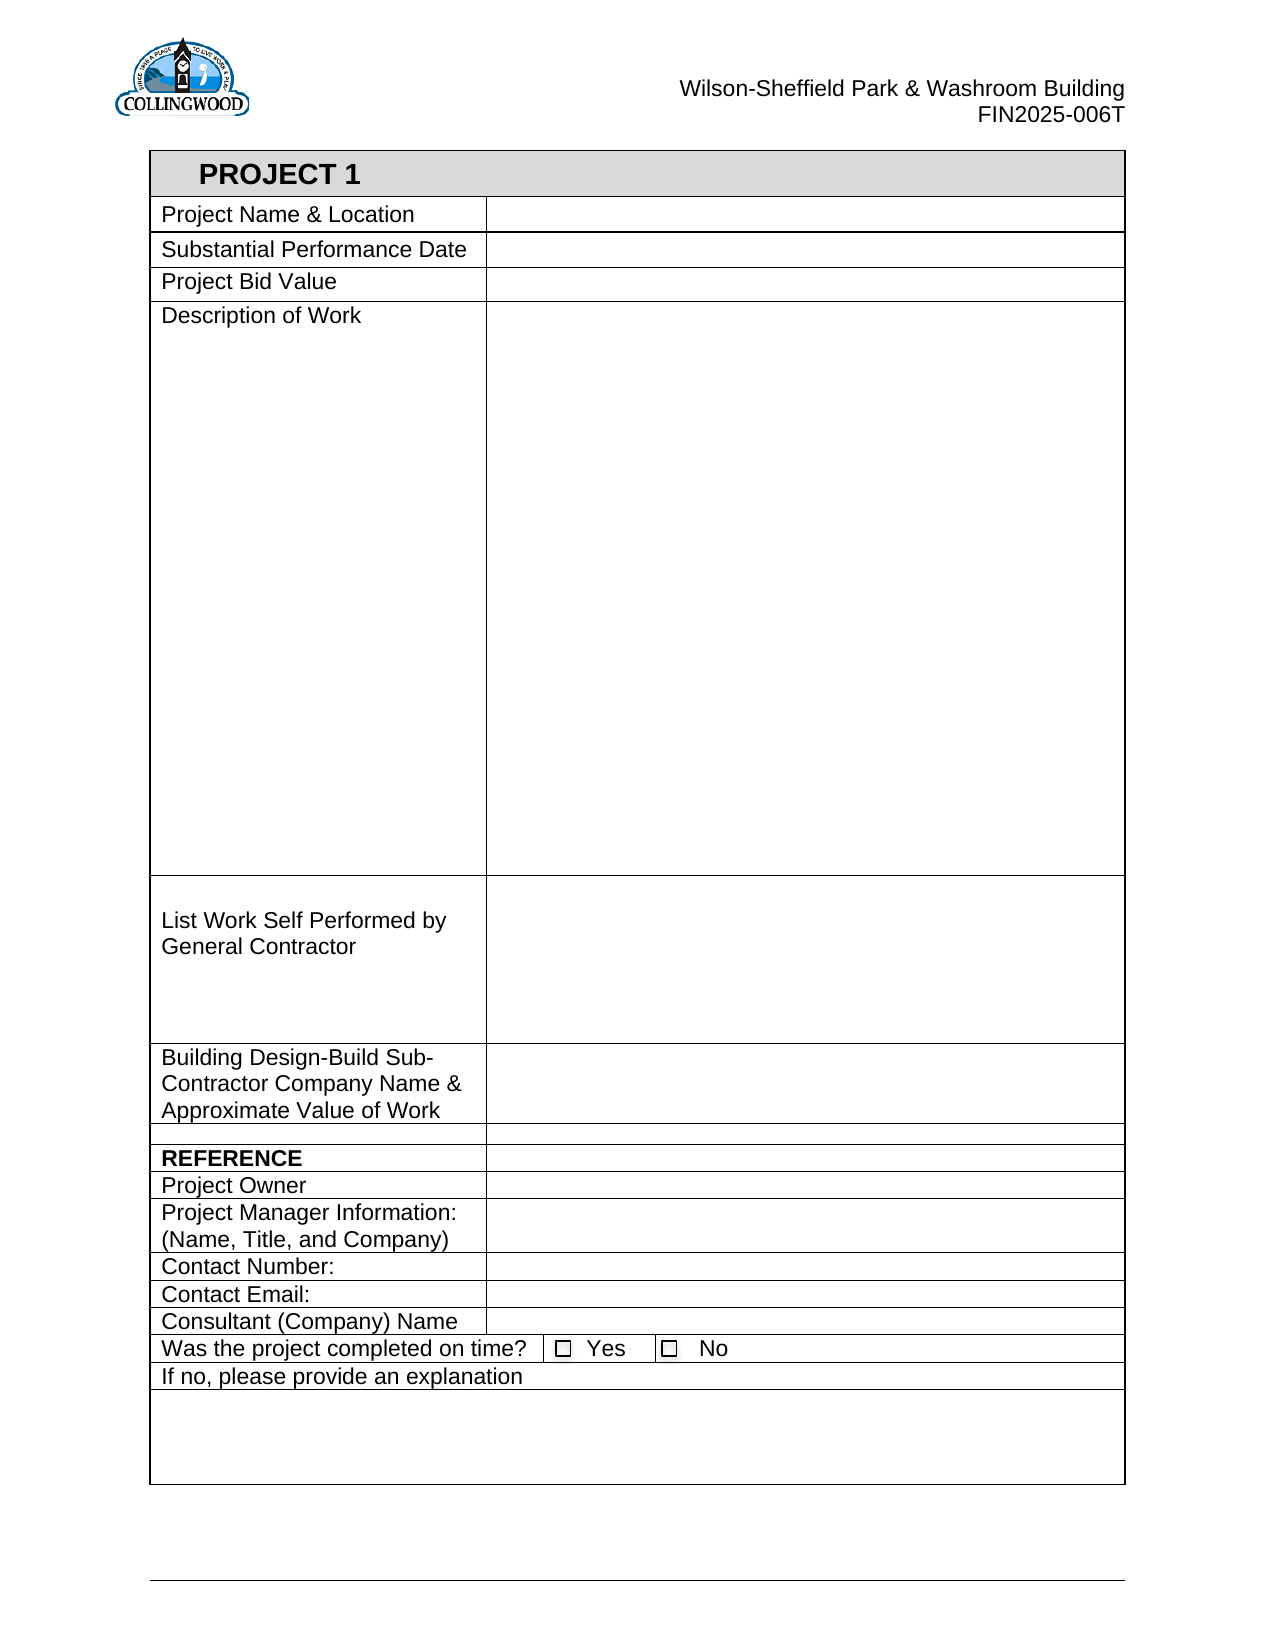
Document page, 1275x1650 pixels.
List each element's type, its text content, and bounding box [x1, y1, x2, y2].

table_cell [487, 268, 1124, 301]
table_cell Contact Email: [151, 1281, 486, 1307]
table_cell Consultant (Company) Name [151, 1308, 486, 1334]
table_cell No [656, 1335, 1124, 1362]
table_cell Description of Work [151, 302, 486, 875]
table_cell Was the project completed on time? [151, 1335, 543, 1362]
table_cell If no, please provide an explanation [151, 1363, 1124, 1389]
table_cell Project Owner [151, 1172, 486, 1198]
table_cell Project Manager Information: (Name, Title, and Company) [151, 1199, 486, 1252]
table_cell [487, 1199, 1124, 1252]
table_cell Project Bid Value [151, 268, 486, 301]
table_cell Substantial Performance Date [151, 233, 486, 267]
table_cell List Work Self Performed by General Contractor [151, 876, 486, 1043]
table_cell Building Design-Build Sub-Contractor Company Name & Approximate Value of Work [151, 1044, 486, 1123]
table_cell [487, 1145, 1124, 1171]
table_cell [487, 876, 1124, 1043]
table_cell [151, 1124, 486, 1143]
table_cell Project Name & Location [151, 197, 486, 231]
table_cell [487, 302, 1124, 875]
picture [115, 37, 250, 116]
table_cell REFERENCE [151, 1145, 486, 1171]
table_cell [487, 1044, 1124, 1123]
table_header PROJECT 1 [151, 151, 1124, 196]
table_cell [487, 197, 1124, 231]
table_cell Contact Number: [151, 1253, 486, 1279]
table_cell [487, 1308, 1124, 1334]
table_cell [487, 1253, 1124, 1279]
table_cell [487, 1124, 1124, 1143]
table_cell [151, 1390, 1124, 1484]
table_cell [487, 1281, 1124, 1307]
table_cell Yes [544, 1335, 655, 1362]
table_cell [487, 1172, 1124, 1198]
table_cell [487, 233, 1124, 267]
